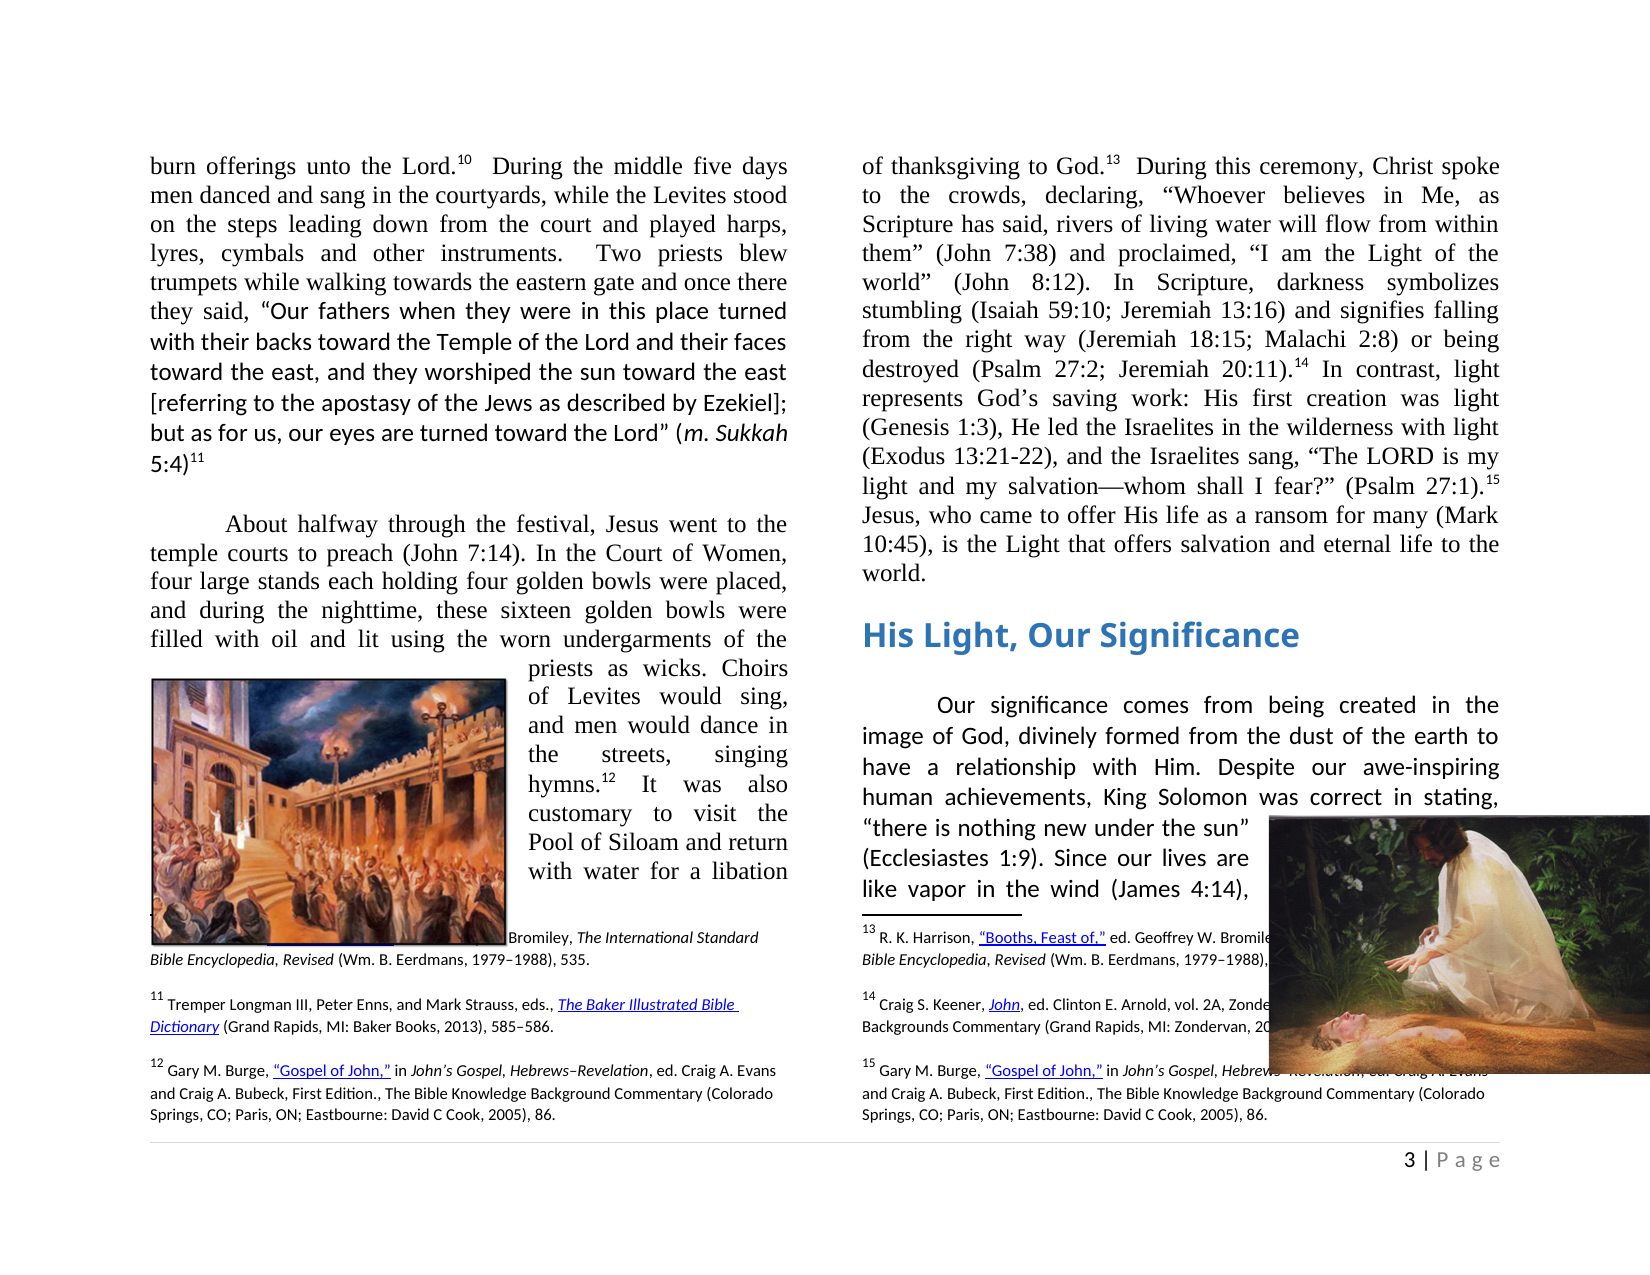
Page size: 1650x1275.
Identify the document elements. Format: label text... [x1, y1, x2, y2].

picture [1268, 815, 1650, 1074]
text About halfway through the festival, Jesus went to the temple courts to preach (John 7:14). In the Court of Women, four large stands each holding four golden bowls were placed, and during the nighttime, these sixteen golden bowls were filled with oil and lit using the worn undergarments of the priests as wicks. Choirs of Levites would sing, and men would dance in the streets, singing hymns. It was also customary to visit the Pool of Siloam and return with water for a libation of thanksgiving to God. During this ceremony, Christ spoke to the crowds, declaring, “Whoever believes in Me, as Scripture has said, rivers of living water will flow from within them” (John 7:38) and proclaimed, “I am the Light of the world” (John 8:12). In Scripture, darkness symbolizes stumbling (Isaiah 59:10; Jeremiah 13:16) and signifies falling from the right way (Jeremiah 18:15; Malachi 2:8) or being destroyed (Psalm 27:2; Jeremiah 20:11). In contrast, light represents God’s saving work: His first creation was light (Genesis 1:3), He led the Israelites in the wilderness with light (Exodus 13:21-22), and the Israelites sang, “The LORD is my light and my salvation—whom shall I fear?” (Psalm 27:1). Jesus, who came to offer His life as a ransom for many (Mark 10:45), is the Light that offers salvation and eternal life to the world. [862, 150, 1500, 587]
picture [150, 677, 509, 949]
text About halfway through the festival, Jesus went to the temple courts to preach (John 7:14). In the Court of Women, four large stands each holding four golden bowls were placed, and during the nighttime, these sixteen golden bowls were filled with oil and lit using the worn undergarments of the priests as wicks. Choirs of Levites would sing, and men would dance in the streets, singing hymns. It was also customary to visit the Pool of Siloam and return with water for a libation of thanksgiving to God. During this ceremony, Christ spoke to the crowds, declaring, “Whoever believes in Me, as Scripture has said, rivers of living water will flow from within them” (John 7:38) and proclaimed, “I am the Light of the world” (John 8:12). In Scripture, darkness symbolizes stumbling (Isaiah 59:10; Jeremiah 13:16) and signifies falling from the right way (Jeremiah 18:15; Malachi 2:8) or being destroyed (Psalm 27:2; Jeremiah 20:11). In contrast, light represents God’s saving work: His first creation was light (Genesis 1:3), He led the Israelites in the wilderness with light (Exodus 13:21-22), and the Israelites sang, “The LORD is my light and my salvation—whom shall I fear?” (Psalm 27:1). Jesus, who came to offer His life as a ransom for many (Mark 10:45), is the Light that offers salvation and eternal life to the world. [150, 509, 788, 885]
subtitle His Light, Our Significance [862, 612, 1500, 657]
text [150, 150, 788, 479]
